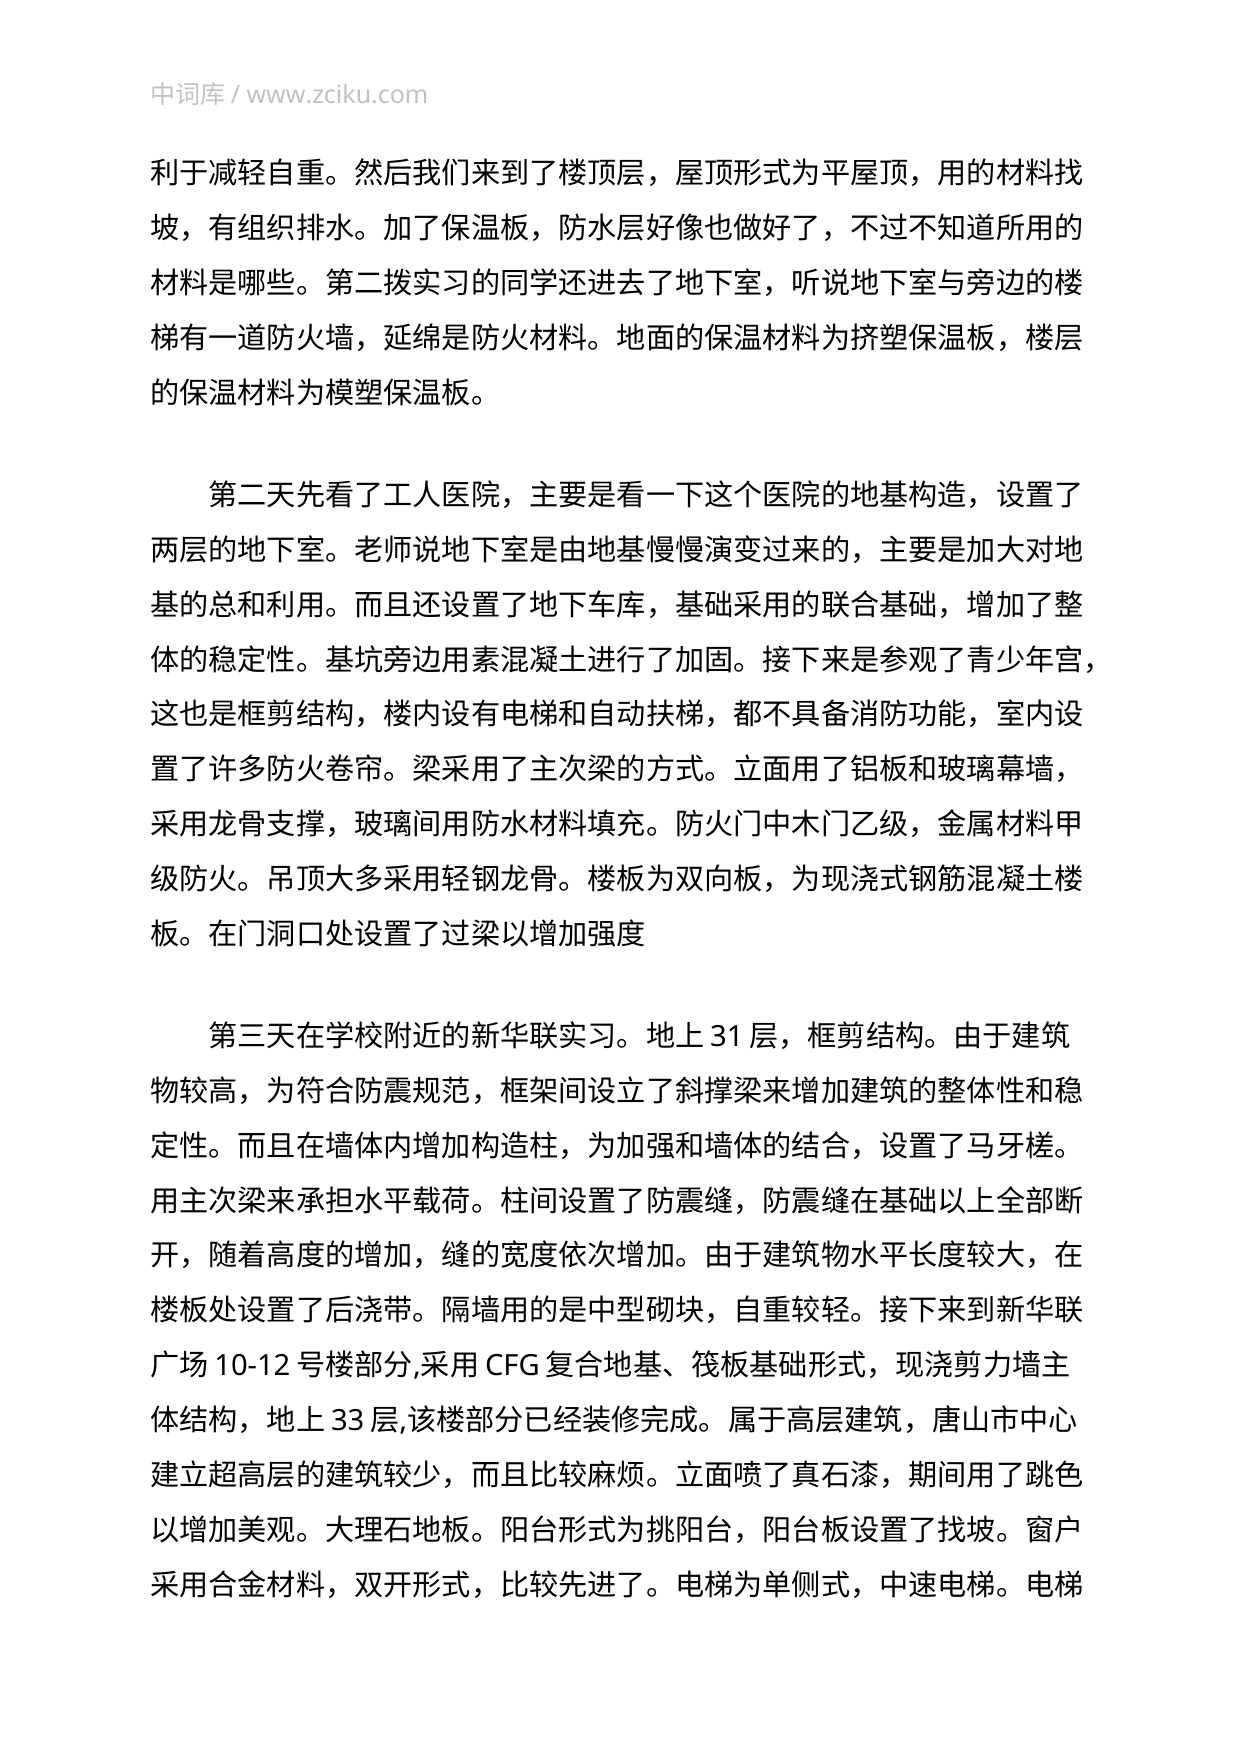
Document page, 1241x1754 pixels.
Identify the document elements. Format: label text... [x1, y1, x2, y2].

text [150, 150, 1090, 412]
text 第二天先看了工人医院，主要是看一下这个医院的地基构造，设置了两层的地下室。老师说地下室是由地基慢慢演变过来的，主要是加大对地基的总和利用。而且还设置了地下车库，基础采用的联合基础，增加了整体的稳定性。基坑旁边用素混凝土进行了加固。接下来是参观了青少年宫，这也是框剪结构，楼内设有电梯和自动扶梯，都不具备消防功能，室内设置了许多防火卷帘。梁采用了主次梁的方式。立面用了铝板和玻璃幕墙，采用龙骨支撑，玻璃间用防水材料填充。防火门中木门乙级，金属材料甲级防火。吊顶大多采用轻钢龙骨。楼板为双向板，为现浇式钢筋混凝土楼板。在门洞口处设置了过梁以增加强度 [150, 471, 1090, 953]
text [150, 1012, 1090, 1604]
